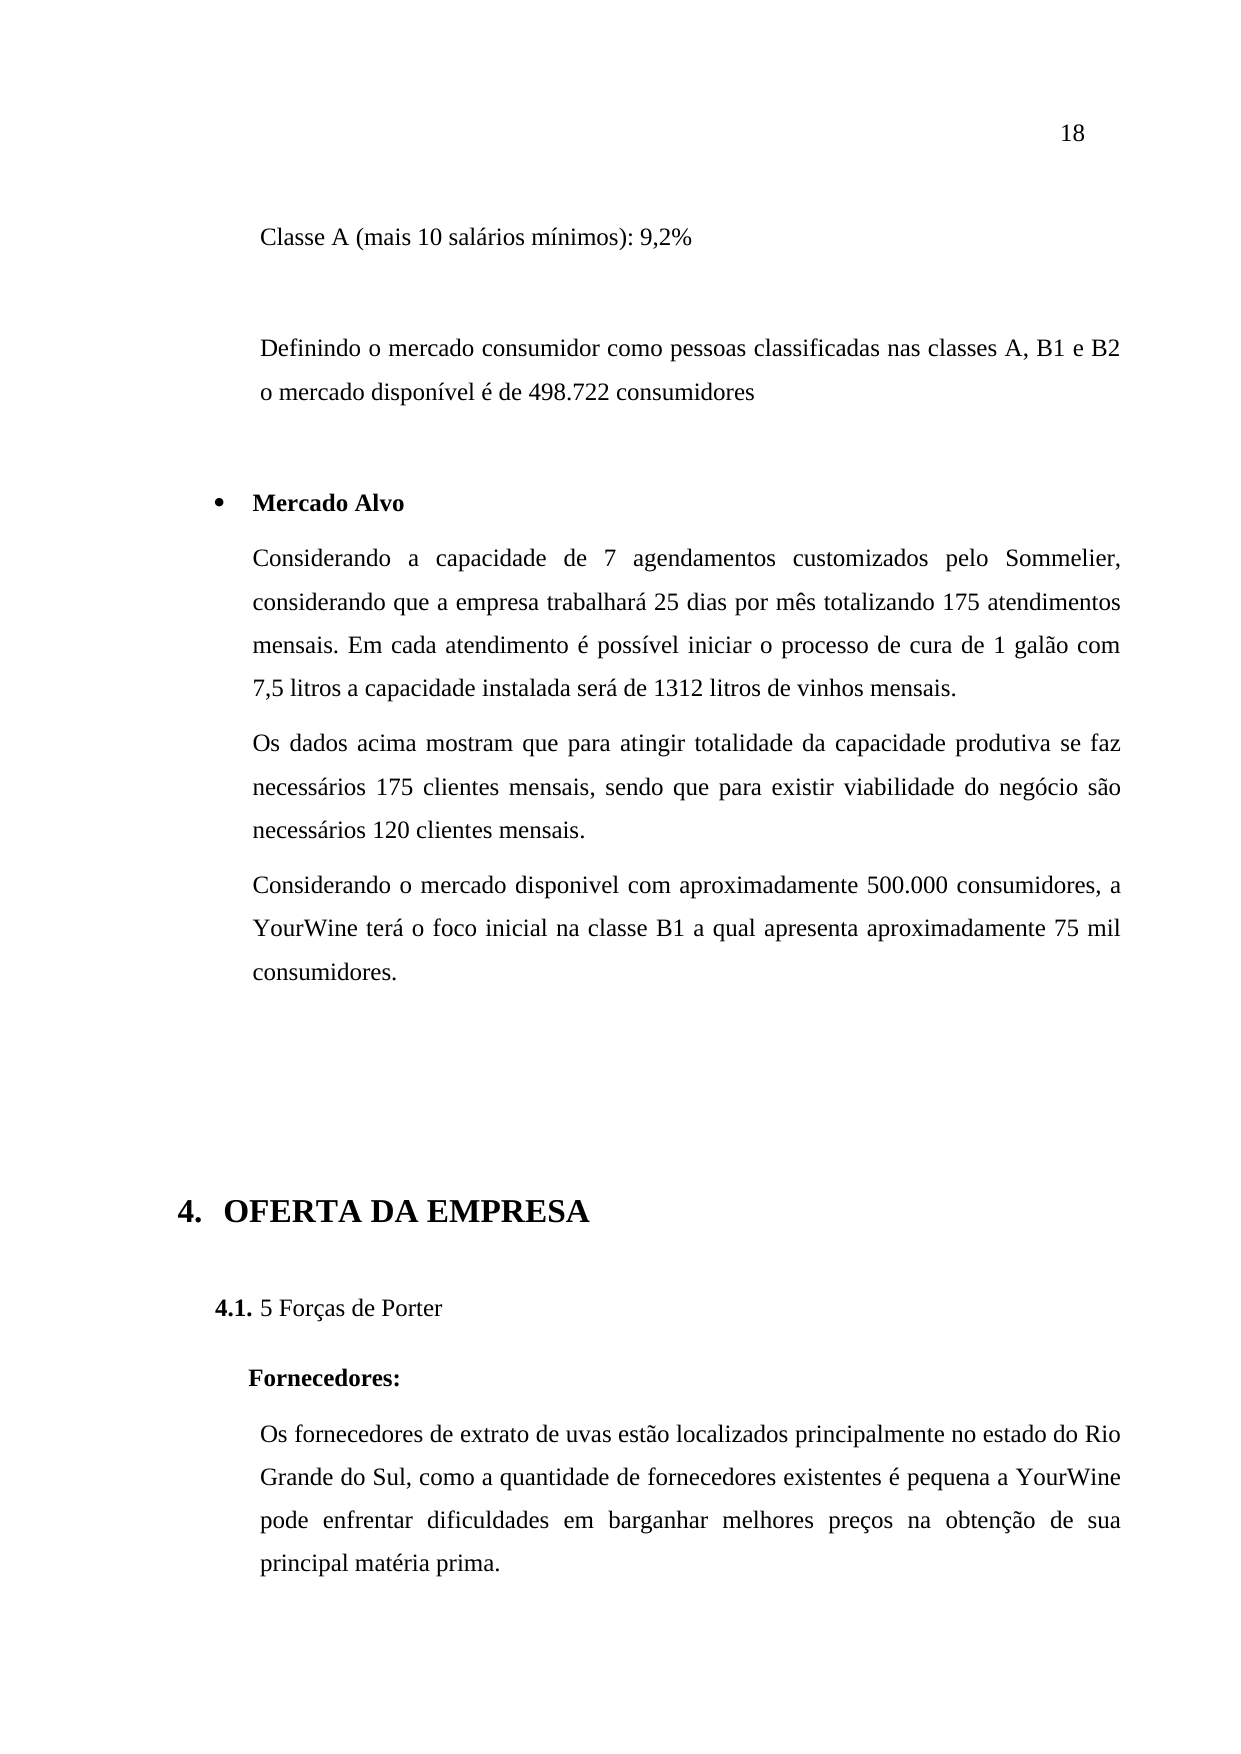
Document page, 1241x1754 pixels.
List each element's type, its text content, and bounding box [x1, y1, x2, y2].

text Os fornecedores de extrato de uvas estão localizados principalmente no estado do Rio Grande do Sul, como a quantidade de fornecedores existentes é pequena a YourWine pode enfrentar dificuldades em barganhar melhores preços na obtenção de sua principal matéria prima. [260, 1419, 1122, 1577]
subtitle Oferta da Empresa [177, 1192, 1122, 1230]
text Considerando o mercado disponivel com aproximadamente 500.000 consumidores, a YourWine terá o foco inicial na classe B1 a qual apresenta aproximadamente 75 mil consumidores. [252, 870, 1122, 985]
text Fornecedores: [177, 1363, 1122, 1392]
text Os dados acima mostram que para atingir totalidade da capacidade produtiva se faz necessários 175 clientes mensais, sendo que para existir viabilidade do negócio são necessários 120 clientes mensais. [252, 728, 1122, 843]
subtitle 5 Forças de Porter [215, 1293, 1122, 1322]
text Classe A (mais 10 salários mínimos): 9,2% [260, 222, 1122, 251]
text Definindo o mercado consumidor como pessoas classificadas nas classes A, B1 e B2 o mercado disponível é de 498.722 consumidores [260, 333, 1122, 405]
text Considerando a capacidade de 7 agendamentos customizados pelo Sommelier, considerando que a empresa trabalhará 25 dias por mês totalizando 175 atendimentos mensais. Em cada atendimento é possível iniciar o processo de cura de 1 galão com 7,5 litros a capacidade instalada será de 1312 litros de vinhos mensais. [252, 543, 1122, 702]
list Mercado Alvo [215, 488, 1122, 517]
